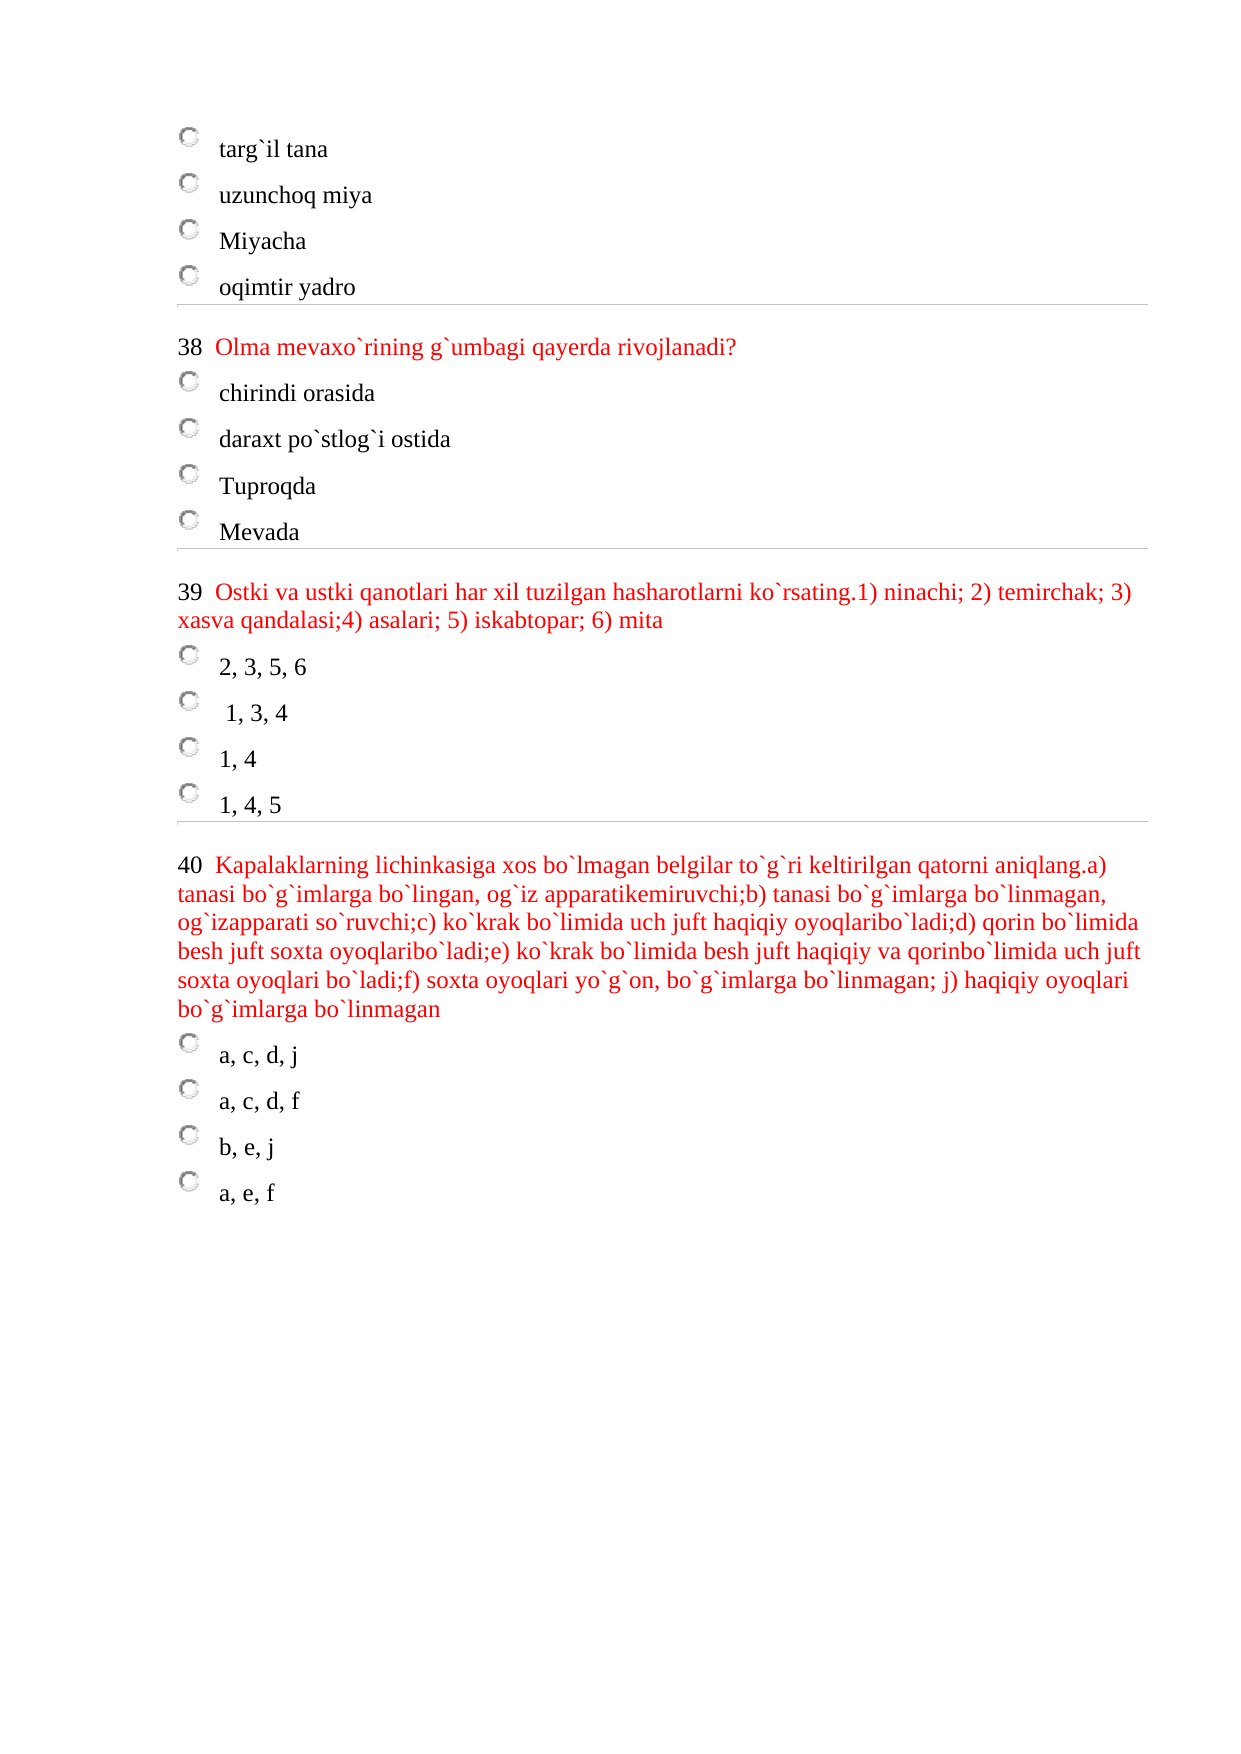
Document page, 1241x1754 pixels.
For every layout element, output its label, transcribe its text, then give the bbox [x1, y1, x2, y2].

table_cell Miyacha [176, 210, 1150, 257]
table_cell 1, 3, 4 [176, 682, 1150, 728]
table_cell b, e, j [176, 1116, 1150, 1162]
table_cell Mevada [176, 501, 1150, 547]
table_header Начало формы Конец формы 38 Olma mevaxo`rining g`umbagi qayerda rivojlanadi? [176, 303, 1150, 363]
table_cell 2, 3, 5, 6 [176, 636, 1150, 682]
table_cell uzunchoq miya [176, 164, 1150, 210]
table_cell a, c, d, j [176, 1024, 1150, 1070]
table_cell 1, 4, 5 [176, 774, 1150, 820]
table_header Начало формы Конец формы 40 Kapalaklarning lichinkasiga xos bo`lmagan belgilar to`g`ri keltirilgan qatorni aniqlang.a) tanasi bo`g`imlarga bo`lingan, og`iz apparatikemiruvchi;b) tanasi bo`g`imlarga bo`linmagan, og`izapparati so`ruvchi;c) ko`krak bo`limida uch juft haqiqiy oyoqlaribo`ladi;d) qorin bo`limida besh juft soxta oyoqlaribo`ladi;e) ko`krak bo`limida besh juft haqiqiy va qorinbo`limida uch juft soxta oyoqlari bo`ladi;f) soxta oyoqlari yo`g`on, bo`g`imlarga bo`linmagan; j) haqiqiy oyoqlari bo`g`imlarga bo`linmagan [176, 820, 1150, 1024]
table_cell oqimtir yadro [176, 257, 1150, 303]
table_cell targ`il tana [176, 118, 1150, 164]
table_cell a, e, f [176, 1163, 1150, 1209]
table_cell chirindi orasida [176, 363, 1150, 409]
table_cell Tuproqda [176, 455, 1150, 501]
table_header Начало формы Конец формы 39 Ostki va ustki qanotlari har xil tuzilgan hasharotlarni ko`rsating.1) ninachi; 2) temirchak; 3) xasva qandalasi;4) asalari; 5) iskabtopar; 6) mita [176, 547, 1150, 636]
table_cell daraxt po`stlog`i ostida [176, 409, 1150, 455]
table_cell a, c, d, f [176, 1070, 1150, 1116]
table_cell 1, 4 [176, 728, 1150, 774]
